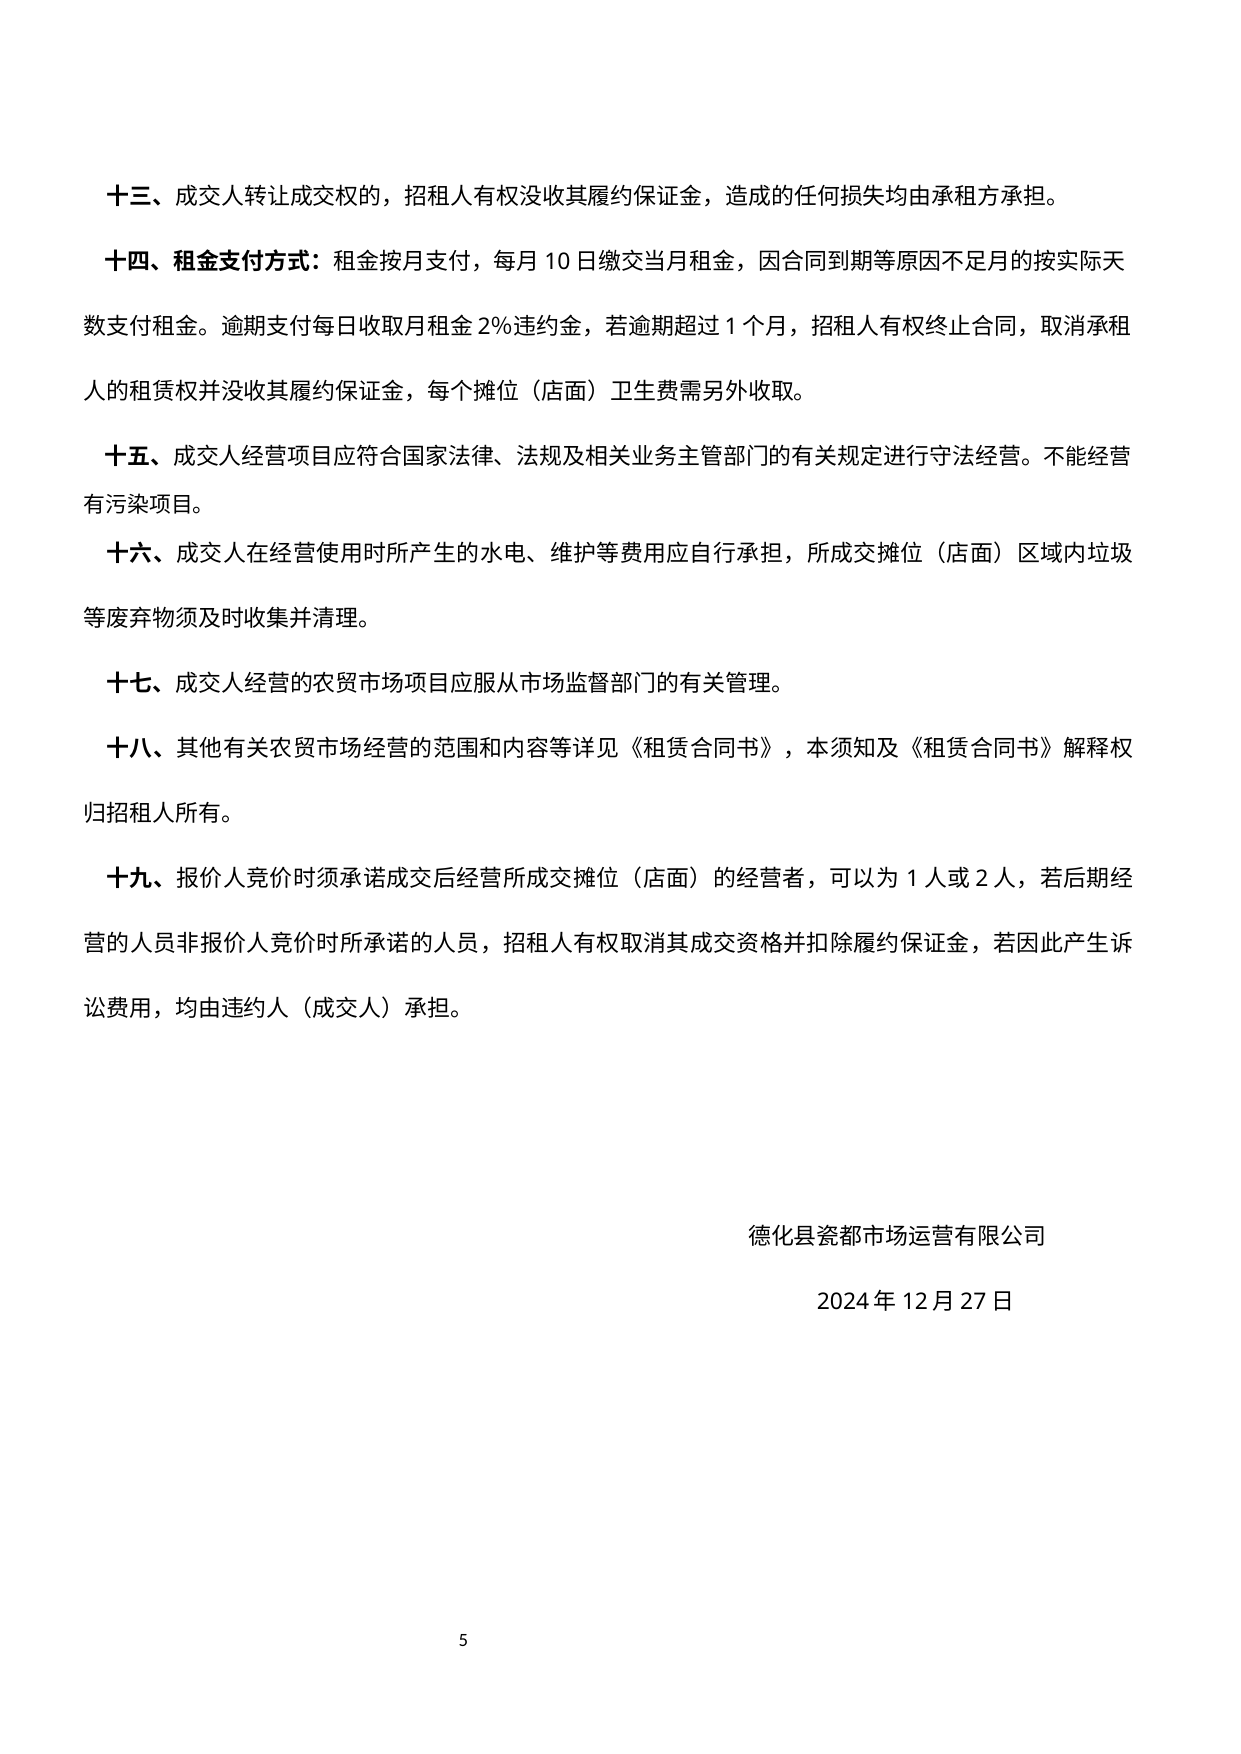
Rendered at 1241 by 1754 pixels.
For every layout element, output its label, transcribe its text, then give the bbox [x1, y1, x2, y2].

text 2024年 12月27日 [83, 1267, 1133, 1332]
text 十五、成交人经营项目应符合国家法律、法规及相关业务主管部门的有关规定进行守法经营。不能经营有污染项目。 [83, 422, 1133, 519]
text 德化县瓷都市场运营有限公司 [83, 1202, 1133, 1267]
text 十三、成交人转让成交权的，招租人有权没收其履约保证金，造成的任何损失均由承租方承担。 [83, 162, 1133, 227]
text 十四、租金支付方式：租金按月支付，每月10日缴交当月租金，因合同到期等原因不足月的按实际天数支付租金。逾期支付每日收取月租金2％违约金，若逾期超过1个月，招租人有权终止合同，取消承租人的租赁权并没收其履约保证金，每个摊位（店面）卫生费需另外收取。 [83, 227, 1133, 422]
text 十九、报价人竞价时须承诺成交后经营所成交摊位（店面）的经营者，可以为1人或2人，若后期经营的人员非报价人竞价时所承诺的人员，招租人有权取消其成交资格并扣除履约保证金，若因此产生诉讼费用，均由违约人（成交人）承担。 [83, 844, 1133, 1039]
text 十八、其他有关农贸市场经营的范围和内容等详见《租赁合同书》，本须知及《租赁合同书》解释权归招租人所有。 [83, 714, 1133, 844]
text 十七、成交人经营的农贸市场项目应服从市场监督部门的有关管理。 [83, 649, 1133, 714]
text 十六、成交人在经营使用时所产生的水电、维护等费用应自行承担，所成交摊位（店面）区域内垃圾等废弃物须及时收集并清理。 [83, 519, 1133, 649]
